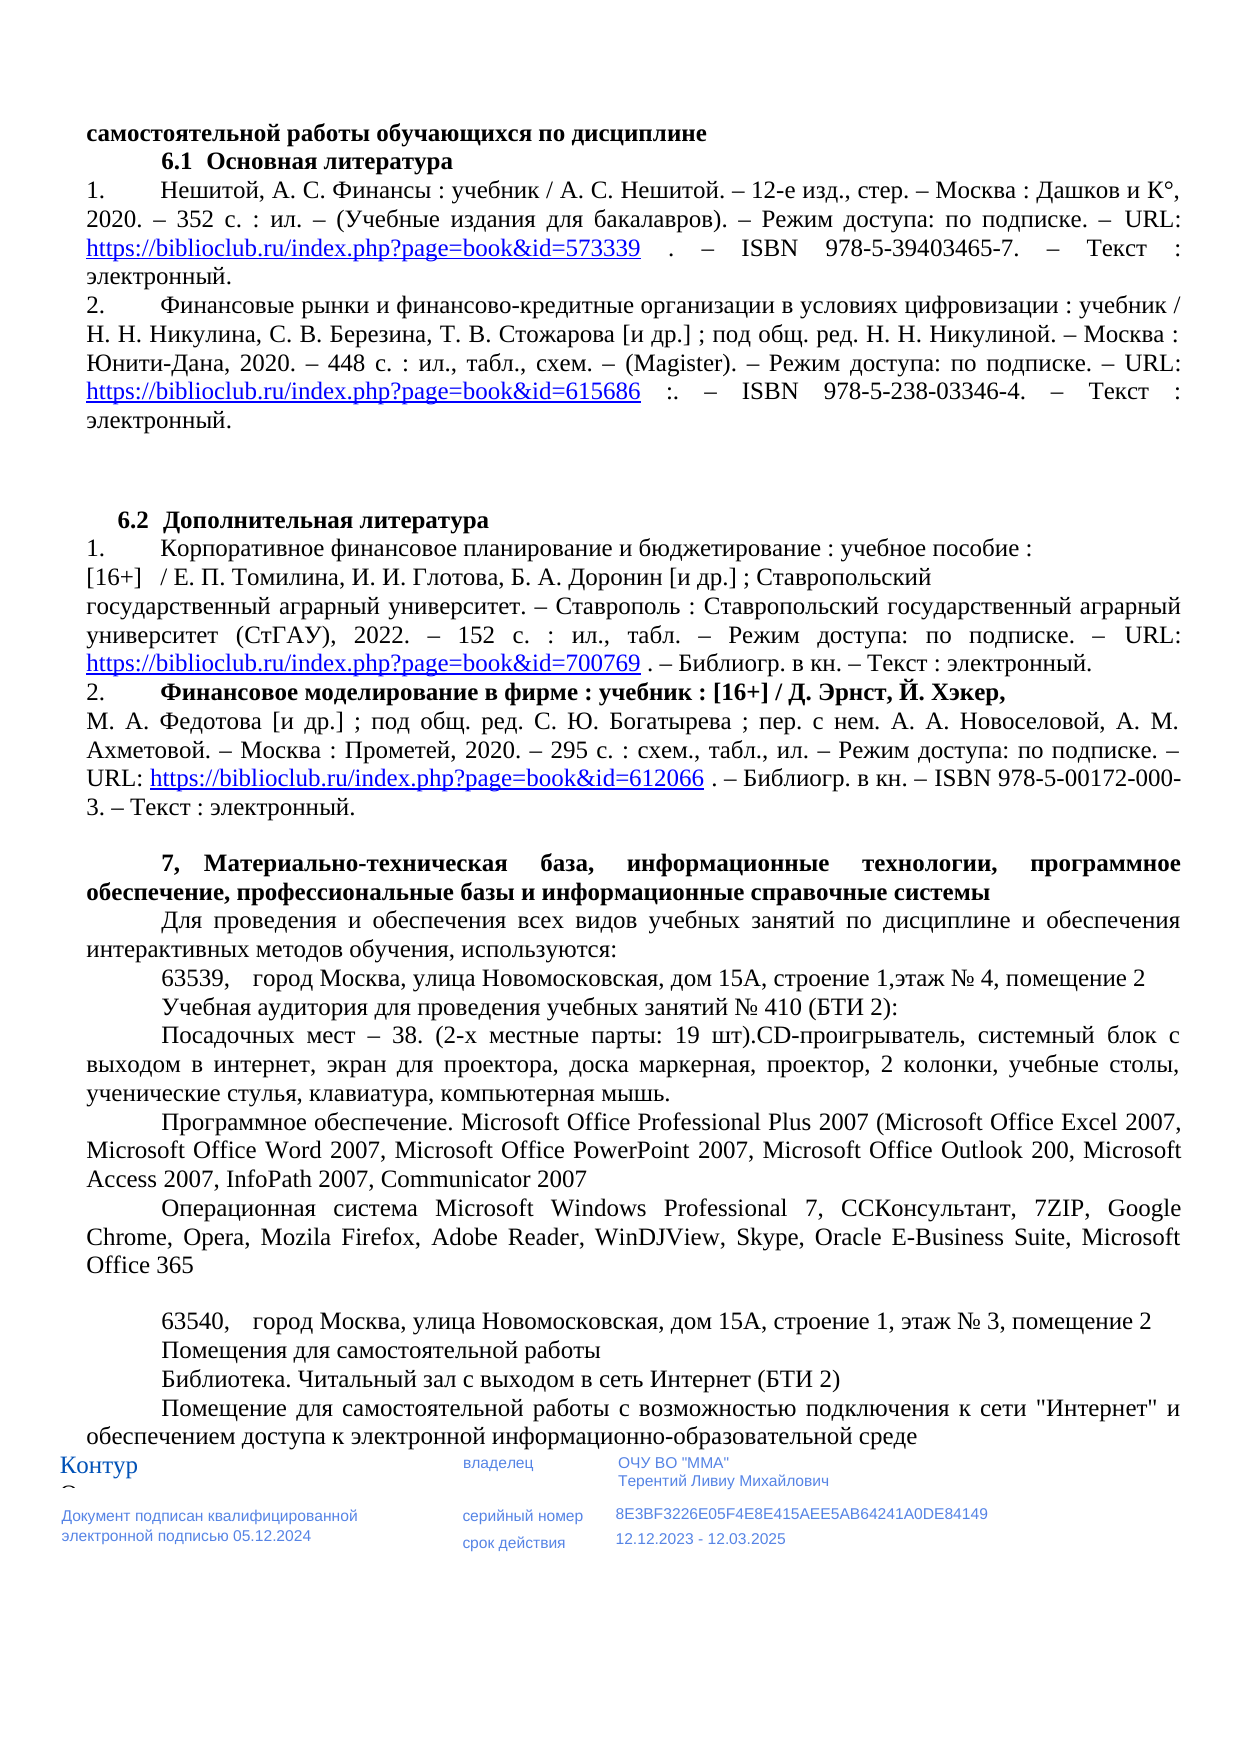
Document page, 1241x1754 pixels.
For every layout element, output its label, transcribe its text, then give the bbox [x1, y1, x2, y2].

list Основная литература [86, 146, 1181, 175]
text Операционная система Microsoft Windows Professional 7, ССКонсультант, 7ZIP, Google Chrome, Opera, Mozila Firefox, Adobe Reader, WinDJView, Skype, Oracle E-Business Suite, Microsoft Office 365 [86, 1193, 1181, 1279]
text государственный аграрный университет. – Ставрополь : Ставропольский государственный аграрный университет (СтГАУ), 2022. – 152 с. : ил., табл. – Режим доступа: по подписке. – URL: https://biblioclub.ru/index.php?page=book&id=700769 . – Библиогр. в кн. – Текст : электронный. [86, 591, 1181, 677]
list город Москва, улица Новомосковская, дом 15А, строение 1,этаж № 4, помещение 2 [86, 963, 1181, 992]
list Финансовое моделирование в фирме : учебник : [16+] / Д. Эрнст, Й. Хэкер, [86, 677, 1181, 706]
text Посадочных мест – 38. (2-х местные парты: 19 шт).CD-проигрыватель, системный блок с выходом в интернет, экран для проектора, доска маркерная, проектор, 2 колонки, учебные столы, ученические стулья, клавиатура, компьютерная мышь. [86, 1021, 1181, 1107]
text Помещение для самостоятельной работы с возможностью подключения к сети "Интернет" и обеспечением доступа к электронной информационно-образовательной среде [86, 1393, 1181, 1450]
text Для проведения и обеспечения всех видов учебных занятий по дисциплине и обеспечения интерактивных методов обучения, используются: [86, 906, 1181, 963]
list Материально-техническая база, информационные технологии, программное обеспечение, профессиональные базы и информационные справочные системы [86, 848, 1181, 906]
text Программное обеспечение. Microsoft Office Professional Plus 2007 (Microsoft Office Excel 2007, Microsoft Office Word 2007, Microsoft Office PowerPoint 2007, Microsoft Office Outlook 200, Microsoft Access 2007, InfoPath 2007, Communicator 2007 [86, 1107, 1181, 1193]
text Помещения для самостоятельной работы [86, 1335, 1181, 1364]
list город Москва, улица Новомосковская, дом 15А, строение 1, этаж № 3, помещение 2 [86, 1306, 1181, 1335]
text 8E3BF3226E05F4E8E415AEE5AB64241A0DE84149 [86, 1505, 1181, 1523]
text Учебная аудитория для проведения учебных занятий № 410 (БТИ 2): [86, 992, 1181, 1021]
text самостоятельной работы обучающихся по дисциплине [86, 118, 1181, 146]
list Корпоративное финансовое планирование и бюджетирование : учебное пособие : [86, 533, 1181, 562]
text М. А. Федотова [и др.] ; под общ. ред. С. Ю. Богатырева ; пер. с нем. А. А. Новоселовой, А. М. Ахметовой. – Москва : Прометей, 2020. – 295 с. : схем., табл., ил. – Режим доступа: по подписке. – URL: https://biblioclub.ru/index.php?page=book&id=612066 . – Библиогр. в кн. – ISBN 978-5-00172-000-3. – Текст : электронный. [86, 706, 1181, 821]
text 12.12.2023 - 12.03.2025 [86, 1529, 1181, 1547]
list Дополнительная литература [86, 505, 1181, 533]
text Библиотека. Читальный зал с выходом в сеть Интернет (БТИ 2) [86, 1364, 1181, 1393]
list Финансовые рынки и финансово-кредитные организации в условиях цифровизации : учебник / Н. Н. Никулина, С. В. Березина, Т. В. Стожарова [и др.] ; под общ. ред. Н. Н. Никулиной. – Москва : Юнити-Дана, 2020. – 448 с. : ил., табл., схем. – (Magister). – Режим доступа: по подписке. – URL: https://biblioclub.ru/index.php?page=book&id=615686 :. – ISBN 978-5-238-03346-4. – Текст : электронный. [86, 290, 1181, 434]
text [16+] / Е. П. Томилина, И. И. Глотова, Б. А. Доронин [и др.] ; Ставропольский [86, 562, 1181, 591]
list Нешитой, А. С. Финансы : учебник / А. С. Нешитой. – 12-е изд., стер. – Москва : Дашков и К°, 2020. – 352 с. : ил. – (Учебные издания для бакалавров). – Режим доступа: по подписке. – URL: https://biblioclub.ru/index.php?page=book&id=573339 . – ISBN 978-5-39403465-7. – Текст : электронный. [86, 175, 1181, 290]
